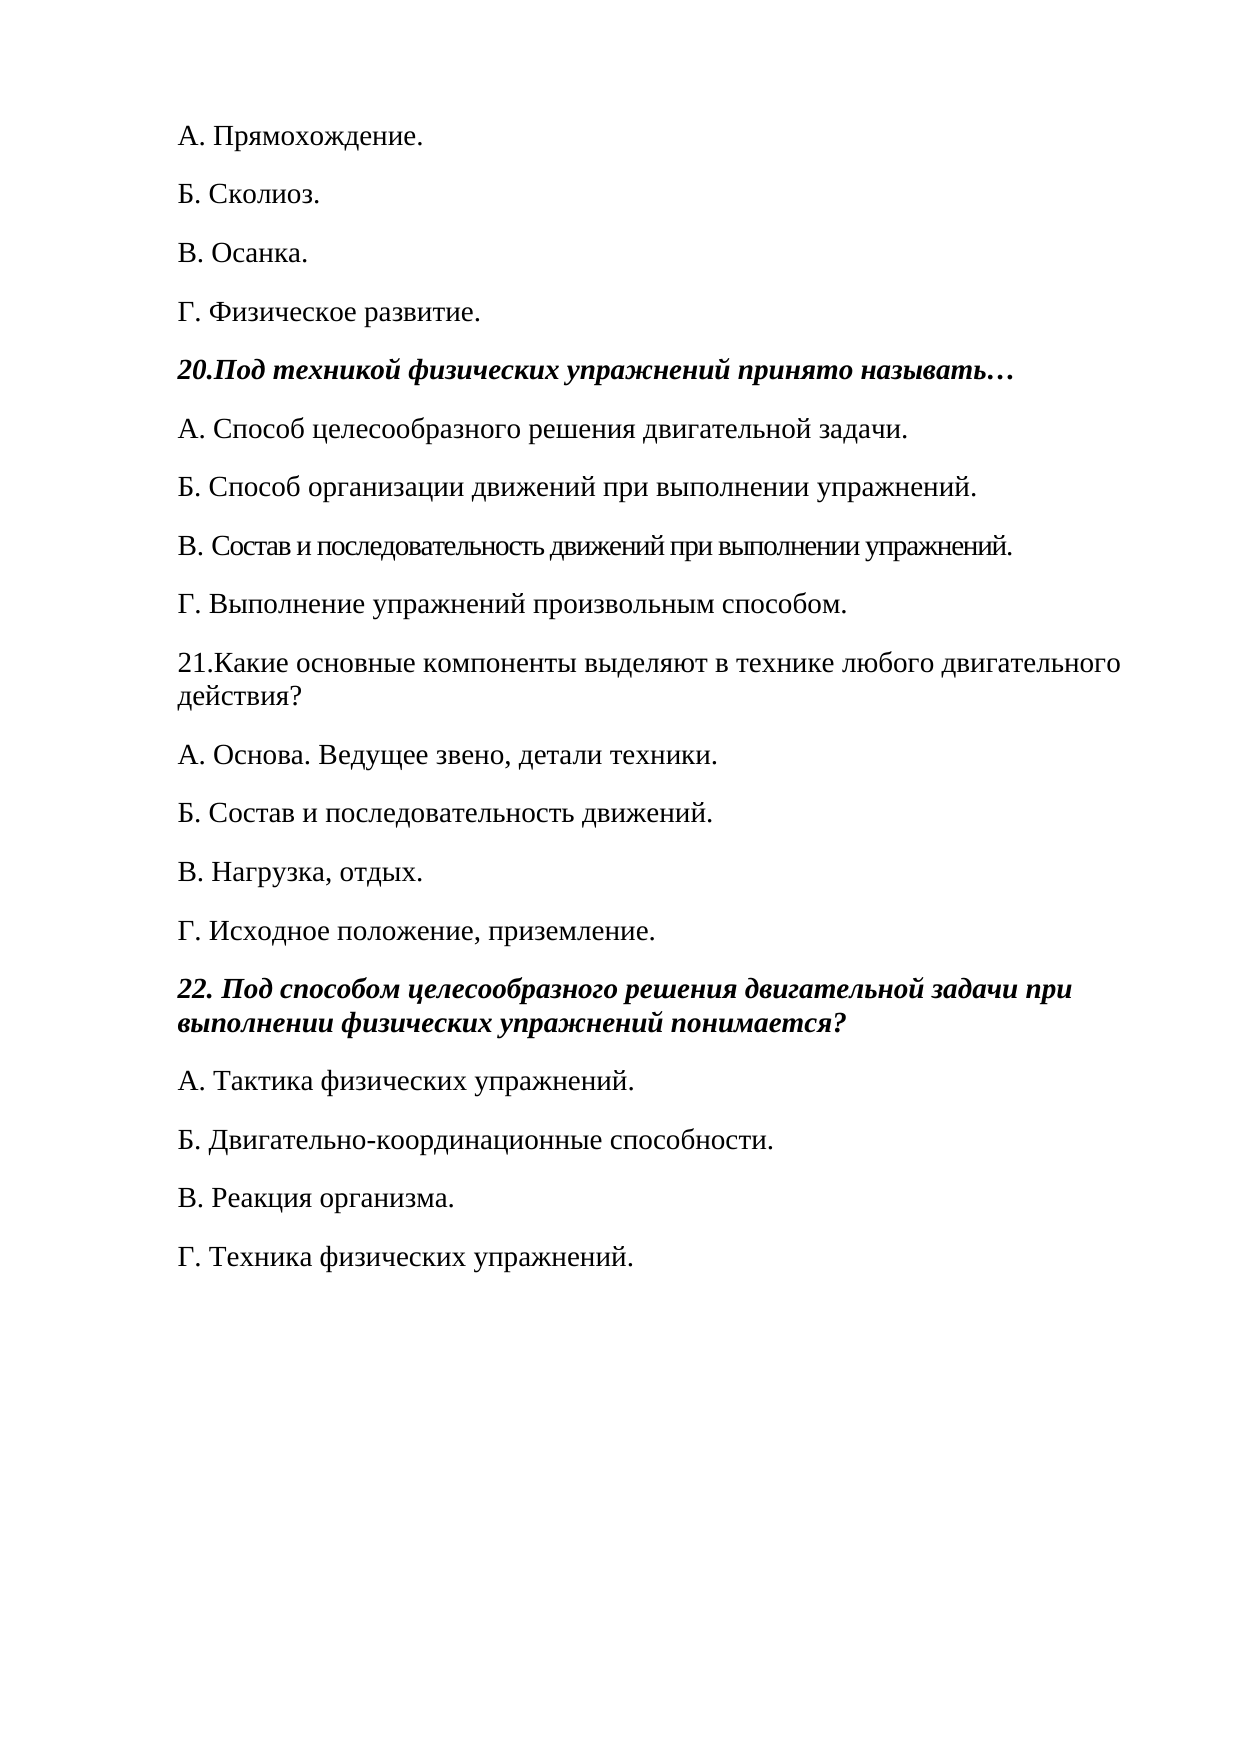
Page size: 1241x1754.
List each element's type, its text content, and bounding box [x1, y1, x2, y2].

text Б. Двигательно-координационные способности. [177, 1122, 1152, 1155]
text А. Способ целесообразного решения двигательной задачи. [177, 411, 1152, 444]
text Б. Сколиоз. [177, 177, 1152, 210]
text В. Нагрузка, отдых. [177, 854, 1152, 888]
text В. Реакция организма. [177, 1180, 1152, 1214]
text 21.Какие основные компоненты выделяют в технике любого двигательного действия? [177, 645, 1152, 712]
text Б. Способ организации движений при выполнении упражнений. [177, 469, 1152, 503]
text В. Состав и последовательность движений при выполнении упражнений. [177, 528, 1152, 561]
text Г. Физическое развитие. [177, 294, 1152, 327]
text Г. Выполнение упражнений произвольным способом. [177, 586, 1152, 620]
text Г. Исходное положение, приземление. [177, 913, 1152, 946]
text В. Осанка. [177, 235, 1152, 269]
text Б. Состав и последовательность движений. [177, 796, 1152, 829]
text 20.Под техникой физических упражнений принято называть… [177, 352, 1152, 386]
text А. Тактика физических упражнений. [177, 1063, 1152, 1097]
text Г. Техника физических упражнений. [177, 1239, 1152, 1272]
text А. Прямохождение. [177, 118, 1152, 152]
text А. Основа. Ведущее звено, детали техники. [177, 737, 1152, 771]
text 22. Под способом целесообразного решения двигательной задачи при выполнении физических упражнений понимается? [177, 971, 1152, 1038]
